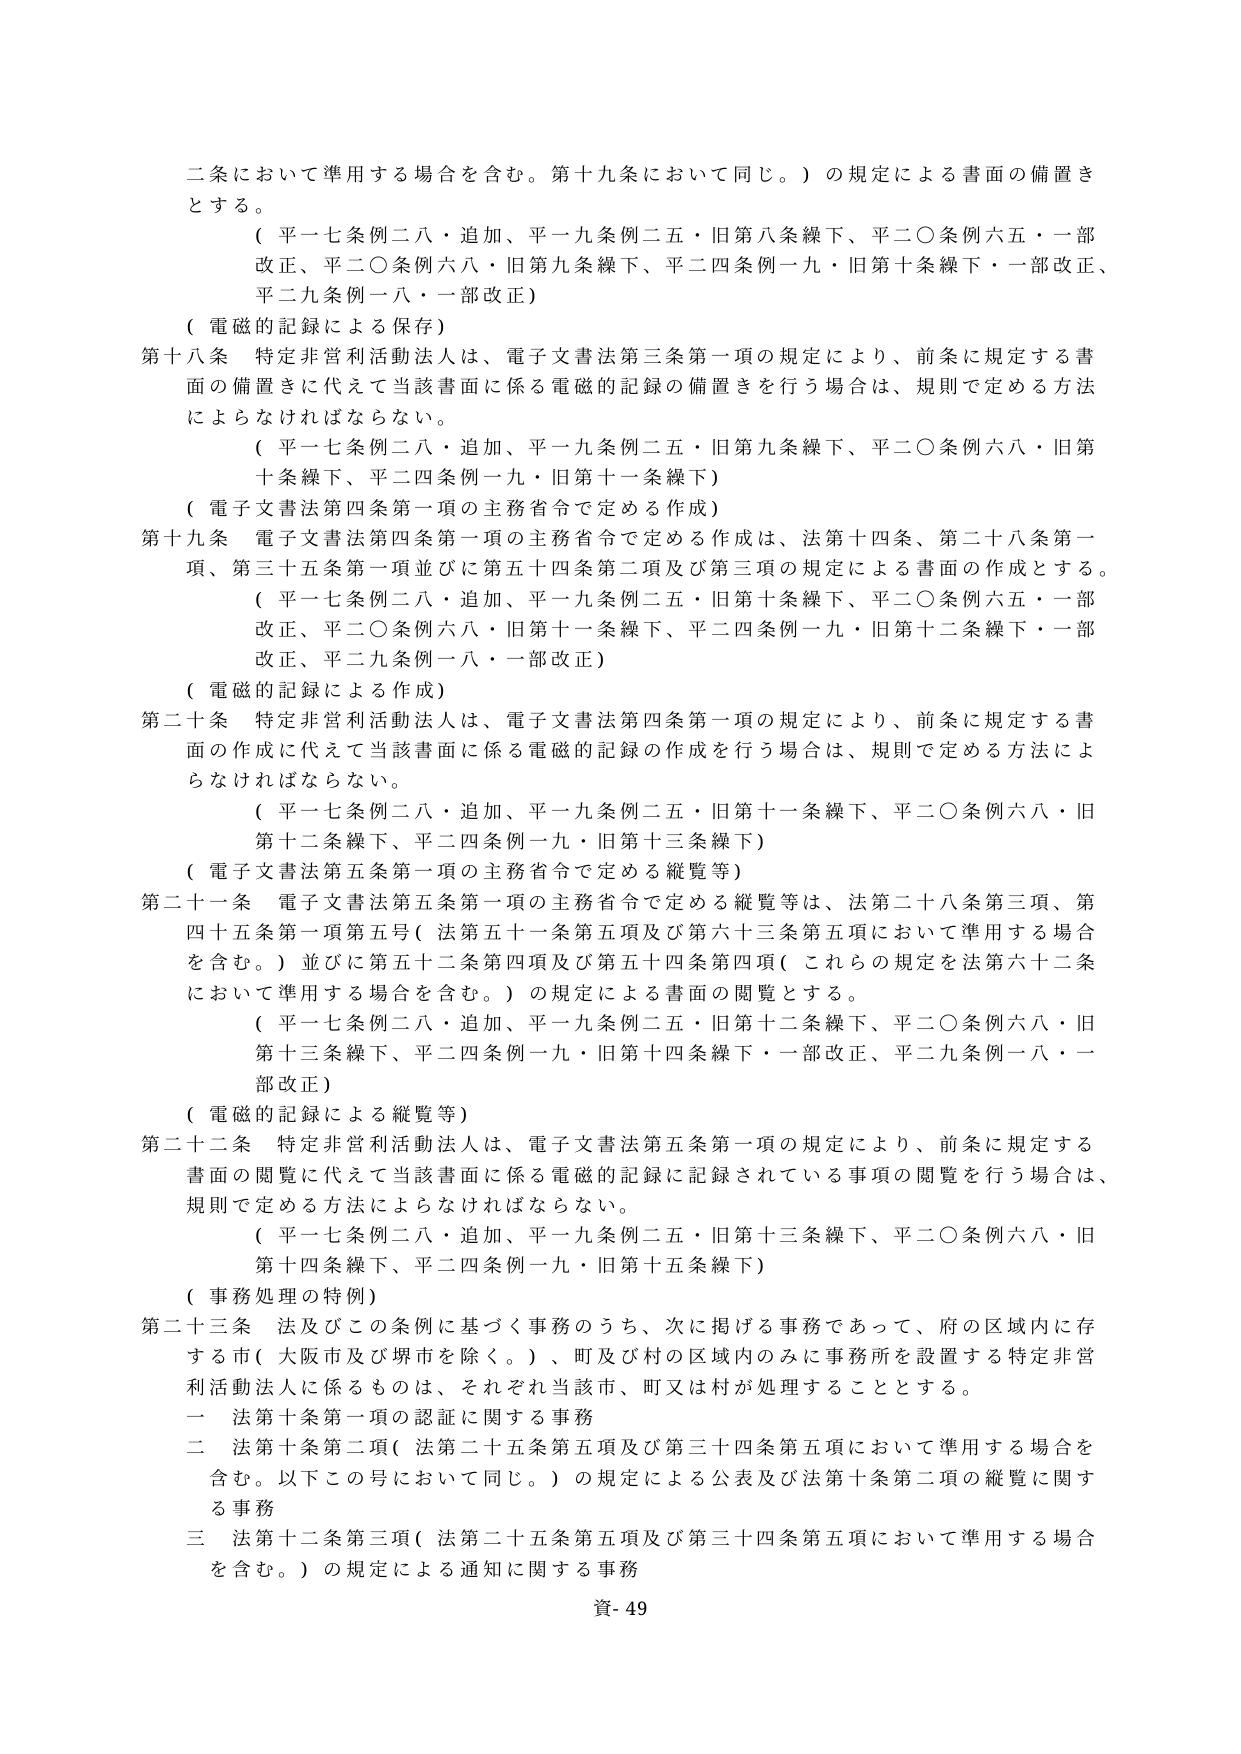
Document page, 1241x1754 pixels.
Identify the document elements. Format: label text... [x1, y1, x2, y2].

text (電磁的記録による縦覧等) [166, 1098, 1099, 1128]
text 第二十一条 電子文書法第五条第一項の主務省令で定める縦覧等は、法第二十八条第三項、第四十五条第一項第五号(法第五十一条第五項及び第六十三条第五項において準用する場合を含む。)並びに第五十二条第四項及び第五十四条第四項(これらの規定を法第六十二条において準用する場合を含む。)の規定による書面の閲覧とする。 [141, 886, 1099, 1007]
text (平一七条例二八・追加、平一九条例二五・旧第十二条繰下、平二〇条例六八・旧第十三条繰下、平二四条例一九・旧第十四条繰下・一部改正、平二九条例一八・一部改正) [241, 1007, 1099, 1098]
text (事務処理の特例) [166, 1280, 1099, 1310]
text 第二十条 特定非営利活動法人は、電子文書法第四条第一項の規定により、前条に規定する書面の作成に代えて当該書面に係る電磁的記録の作成を行う場合は、規則で定める方法によらなければならない。 [141, 704, 1099, 795]
text 二 法第十条第二項(法第二十五条第五項及び第三十四条第五項において準用する場合を含む。以下この号において同じ。)の規定による公表及び法第十条第二項の縦覧に関する事務 [166, 1432, 1099, 1522]
text (平一七条例二八・追加、平一九条例二五・旧第八条繰下、平二〇条例六五・一部改正、平二〇条例六八・旧第九条繰下、平二四条例一九・旧第十条繰下・一部改正、平二九条例一八・一部改正) [241, 219, 1099, 310]
text (平一七条例二八・追加、平一九条例二五・旧第九条繰下、平二〇条例六八・旧第十条繰下、平二四条例一九・旧第十一条繰下) [241, 431, 1099, 492]
text (平一七条例二八・追加、平一九条例二五・旧第十条繰下、平二〇条例六五・一部改正、平二〇条例六八・旧第十一条繰下、平二四条例一九・旧第十二条繰下・一部改正、平二九条例一八・一部改正) [241, 583, 1099, 674]
text 第二十三条 法及びこの条例に基づく事務のうち、次に掲げる事務であって、府の区域内に存する市(大阪市及び堺市を除く。)、町及び村の区域内のみに事務所を設置する特定非営利活動法人に係るものは、それぞれ当該市、町又は村が処理することとする。 [141, 1310, 1099, 1401]
text 三 法第十二条第三項(法第二十五条第五項及び第三十四条第五項において準用する場合を含む。)の規定による通知に関する事務 [166, 1522, 1099, 1583]
text (電子文書法第四条第一項の主務省令で定める作成) [166, 492, 1099, 522]
text 第十八条 特定非営利活動法人は、電子文書法第三条第一項の規定により、前条に規定する書面の備置きに代えて当該書面に係る電磁的記録の備置きを行う場合は、規則で定める方法によらなければならない。 [141, 340, 1099, 431]
text (電子文書法第五条第一項の主務省令で定める縦覧等) [166, 856, 1099, 886]
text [141, 158, 1099, 219]
text (電磁的記録による保存) [166, 310, 1099, 340]
text 第十九条 電子文書法第四条第一項の主務省令で定める作成は、法第十四条、第二十八条第一項、第三十五条第一項並びに第五十四条第二項及び第三項の規定による書面の作成とする。 [141, 522, 1099, 583]
text 第二十二条 特定非営利活動法人は、電子文書法第五条第一項の規定により、前条に規定する書面の閲覧に代えて当該書面に係る電磁的記録に記録されている事項の閲覧を行う場合は、規則で定める方法によらなければならない。 [141, 1128, 1099, 1219]
text (平一七条例二八・追加、平一九条例二五・旧第十三条繰下、平二〇条例六八・旧第十四条繰下、平二四条例一九・旧第十五条繰下) [241, 1219, 1099, 1280]
text (電磁的記録による作成) [166, 674, 1099, 704]
text (平一七条例二八・追加、平一九条例二五・旧第十一条繰下、平二〇条例六八・旧第十二条繰下、平二四条例一九・旧第十三条繰下) [241, 795, 1099, 856]
text 一 法第十条第一項の認証に関する事務 [166, 1401, 1099, 1432]
